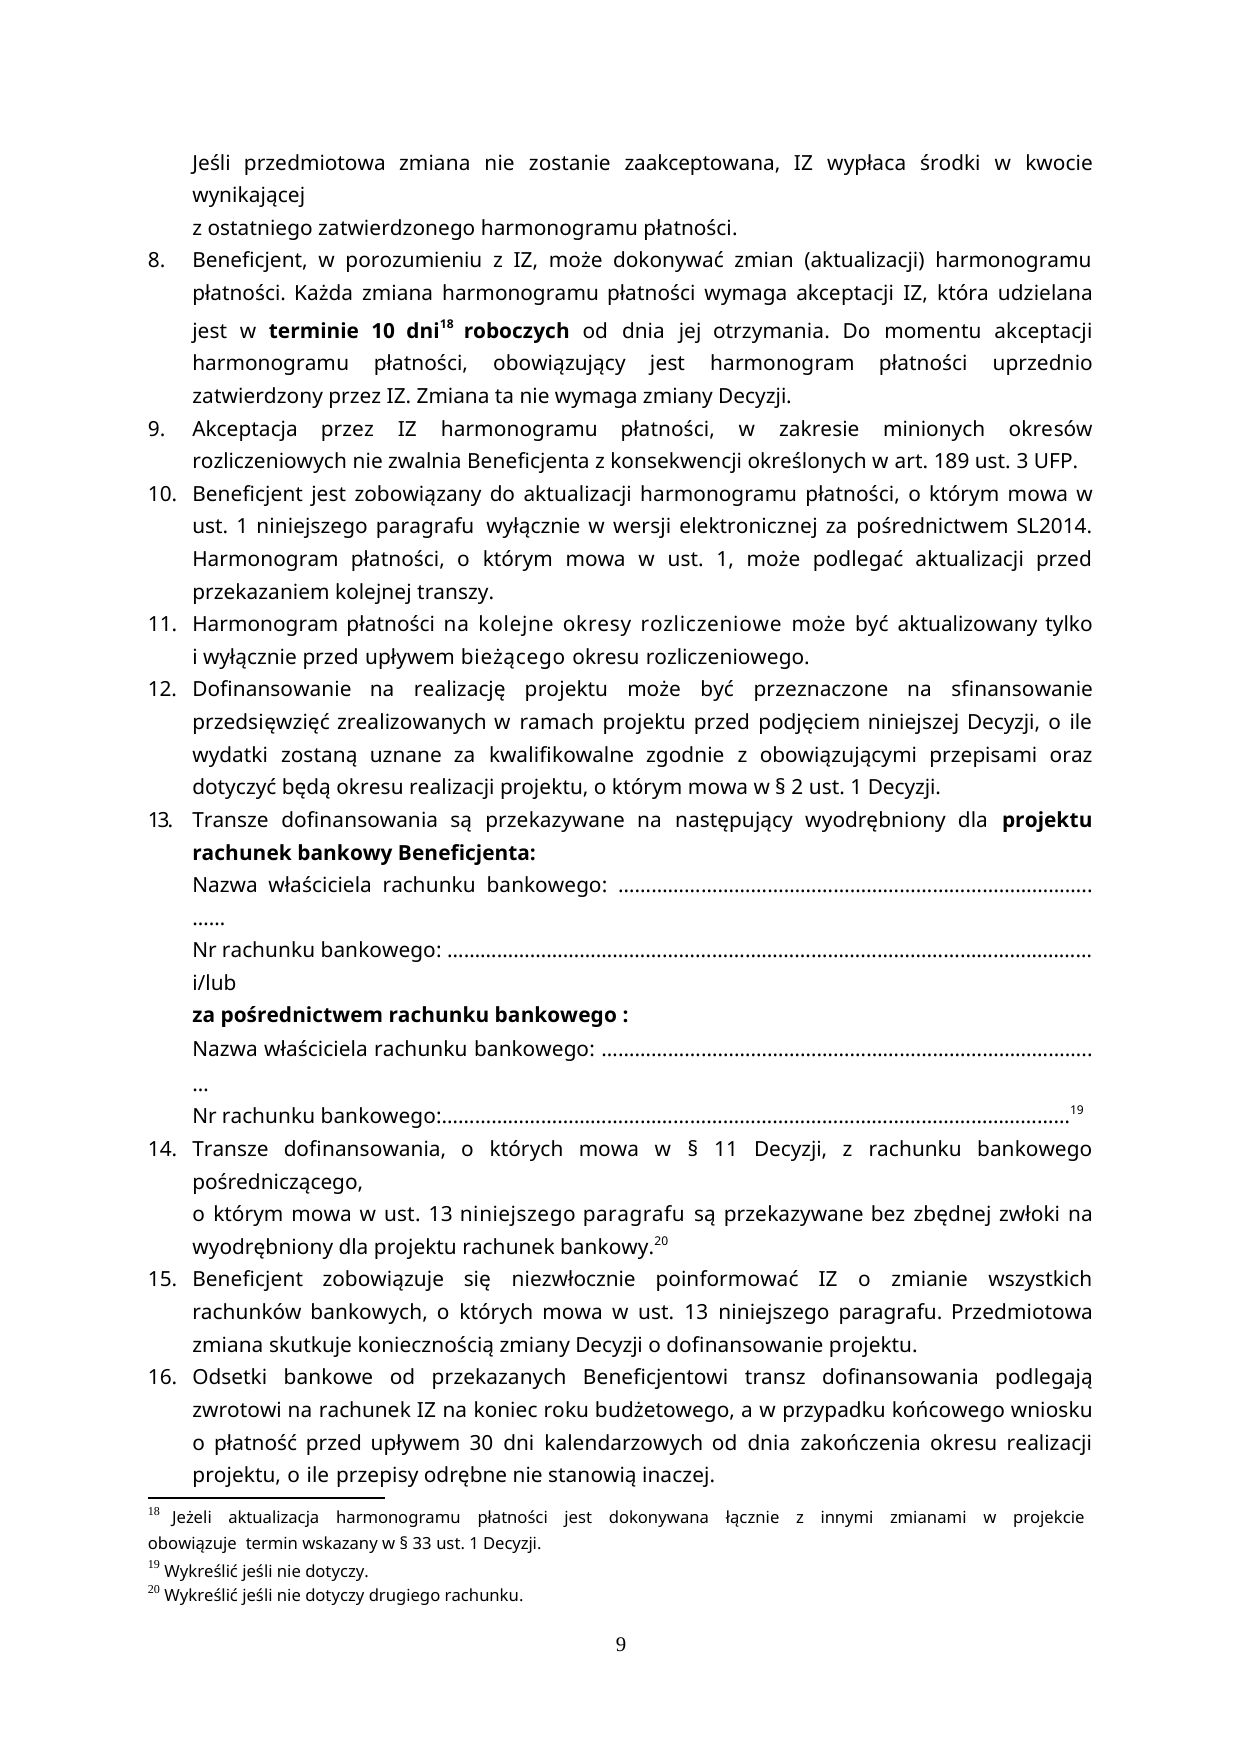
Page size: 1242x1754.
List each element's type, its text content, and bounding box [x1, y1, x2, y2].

text Nr rachunku bankowego:…………………………………………………………………………………………………… [192, 1102, 1093, 1130]
list Beneficjent jest zobowiązany do aktualizacji harmonogramu płatności, o którym mowa w ust. 1 niniejszego paragrafu wyłącznie w wersji elektronicznej za pośrednictwem SL2014. Harmonogram płatności, o którym mowa w ust. 1, może podlegać aktualizacji przed przekazaniem kolejnej transzy. [148, 479, 1093, 605]
list Harmonogram płatności na kolejne okresy rozliczeniowe może być aktualizowany tylko i wyłącznie przed upływem bieżącego okresu rozliczeniowego. [148, 609, 1093, 670]
list Dofinansowanie na realizację projektu może być przeznaczone na sfinansowanie przedsięwzięć zrealizowanych w ramach projektu przed podjęciem niniejszej Decyzji, o ile wydatki zostaną uznane za kwalifikowalne zgodnie z obowiązującymi przepisami oraz dotyczyć będą okresu realizacji projektu, o którym mowa w § 2 ust. 1 Decyzji. [148, 674, 1093, 801]
list Beneficjent, w porozumieniu z IZ, może dokonywać zmian (aktualizacji) harmonogramu płatności. Każda zmiana harmonogramu płatności wymaga akceptacji IZ, która udzielana jest w terminie 10 dni roboczych od dnia jej otrzymania. Do momentu akceptacji harmonogramu płatności, obowiązujący jest harmonogram płatności uprzednio zatwierdzony przez IZ. Zmiana ta nie wymaga zmiany Decyzji. [148, 245, 1093, 409]
text za pośrednictwem rachunku bankowego : [192, 1001, 1093, 1029]
text Nazwa właściciela rachunku bankowego: ……………………………………………………………………………..… [192, 1033, 1093, 1097]
text Nr rachunku bankowego: ……………………………………………………………………………………………………… [192, 935, 1093, 964]
list Odsetki bankowe od przekazanych Beneficjentowi transz dofinansowania podlegają zwrotowi na rachunek IZ na koniec roku budżetowego, a w przypadku końcowego wniosku o płatność przed upływem 30 dni kalendarzowych od dnia zakończenia okresu realizacji projektu, o ile przepisy odrębne nie stanowią inaczej. [148, 1362, 1093, 1489]
text Nazwa właściciela rachunku bankowego: …………………………………………………………………………..…… [192, 870, 1093, 931]
list Transze dofinansowania, o których mowa w § 11 Decyzji, z rachunku bankowego pośredniczącego, o którym mowa w ust. 13 niniejszego paragrafu są przekazywane bez zbędnej zwłoki na wyodrębniony dla projektu rachunek bankowy. [148, 1134, 1093, 1260]
text i/lub [192, 968, 1093, 996]
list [148, 148, 1093, 241]
list Akceptacja przez IZ harmonogramu płatności, w zakresie minionych okresów rozliczeniowych nie zwalnia Beneficjenta z konsekwencji określonych w art. 189 ust. 3 UFP. [148, 414, 1093, 475]
list Beneficjent zobowiązuje się niezwłocznie poinformować IZ o zmianie wszystkich rachunków bankowych, o których mowa w ust. 13 niniejszego paragrafu. Przedmiotowa zmiana skutkuje koniecznością zmiany Decyzji o dofinansowanie projektu. [148, 1264, 1093, 1358]
list Transze dofinansowania są przekazywane na następujący wyodrębniony dla projektu rachunek bankowy Beneficjenta: [148, 805, 1093, 866]
